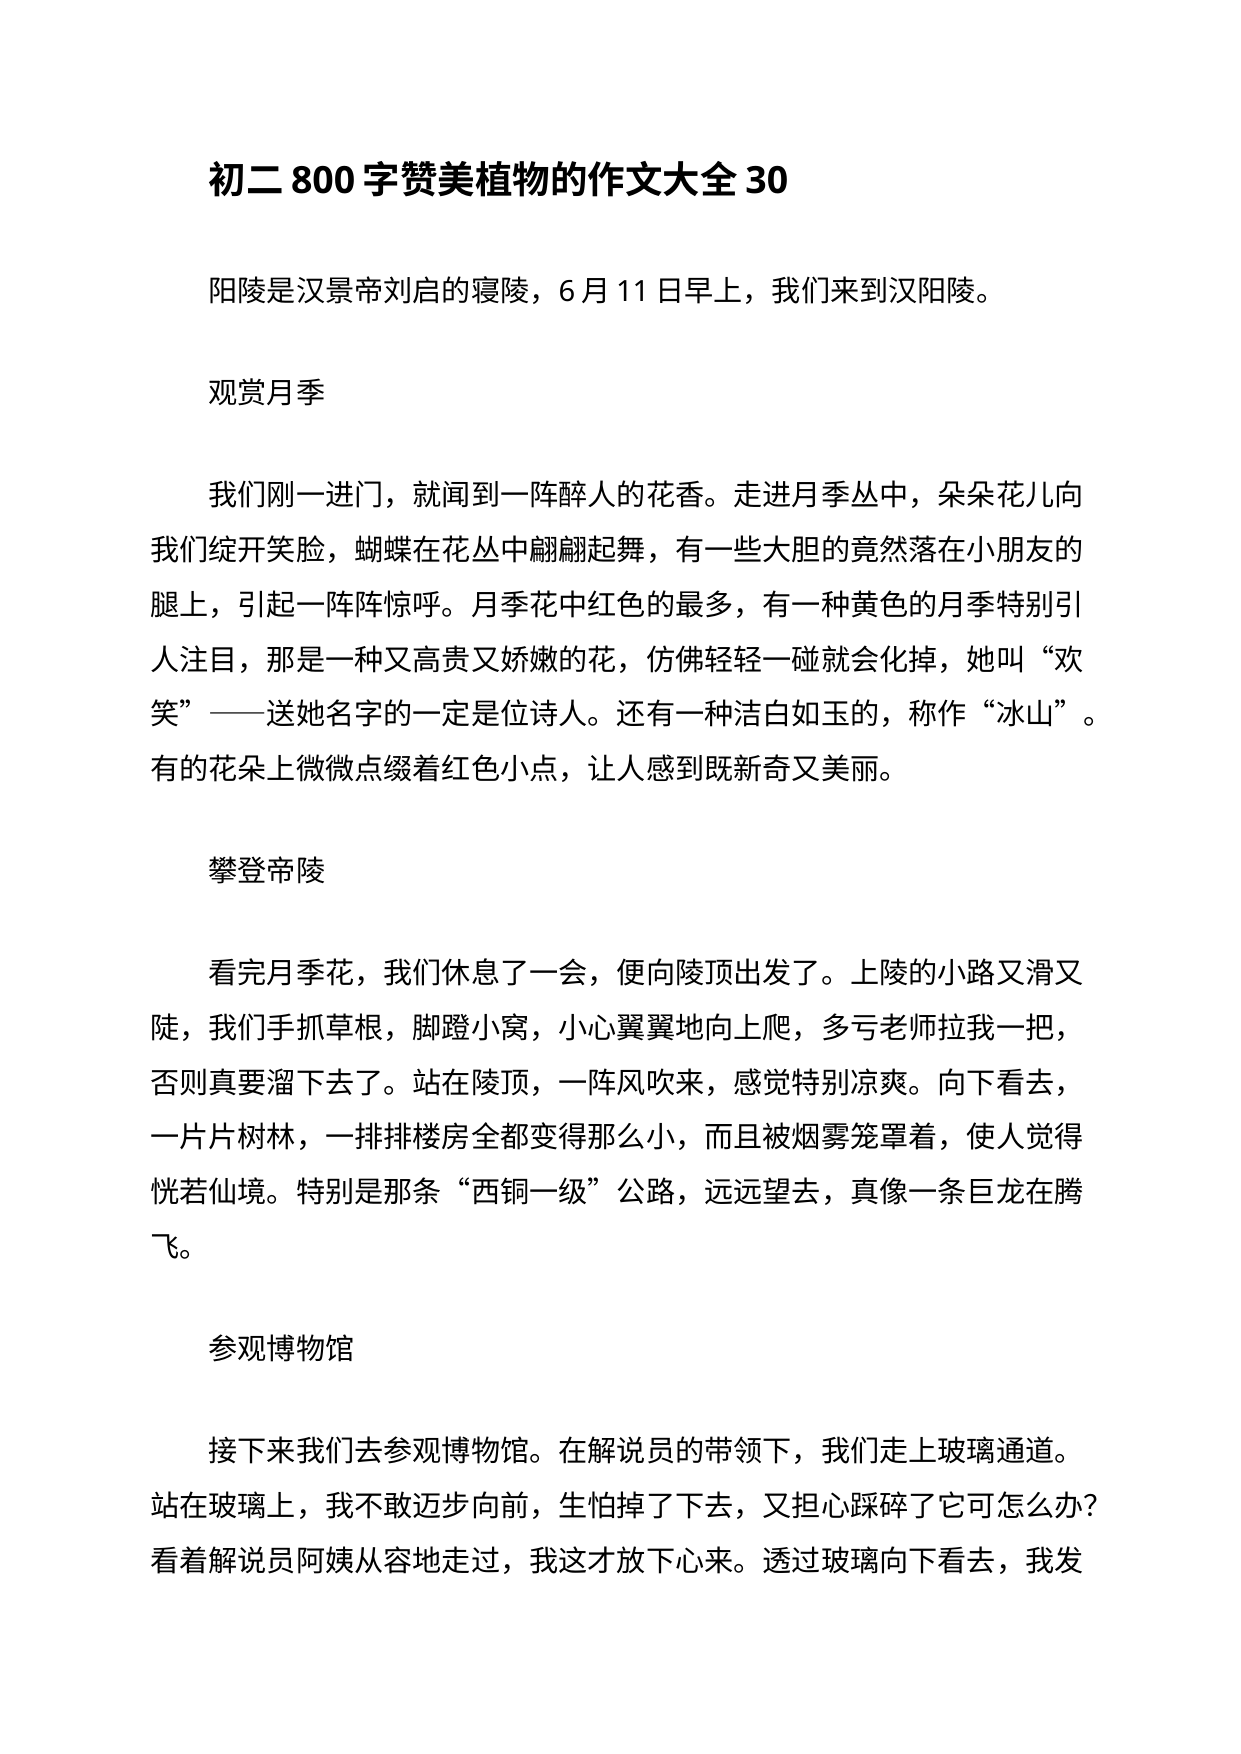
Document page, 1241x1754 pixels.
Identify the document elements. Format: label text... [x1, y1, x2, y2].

text 初二800字赞美植物的作文大全30 [150, 150, 1090, 204]
text 观赏月季 [150, 369, 1090, 412]
text 我们刚一进门，就闻到一阵醉人的花香。走进月季丛中，朵朵花儿向我们绽开笑脸，蝴蝶在花丛中翩翩起舞，有一些大胆的竟然落在小朋友的腿上，引起一阵阵惊呼。月季花中红色的最多，有一种黄色的月季特别引人注目，那是一种又高贵又娇嫩的花，仿佛轻轻一碰就会化掉，她叫“欢笑”——送她名字的一定是位诗人。还有一种洁白如玉的，称作“冰山”。有的花朵上微微点缀着红色小点，让人感到既新奇又美丽。 [150, 471, 1090, 788]
text 阳陵是汉景帝刘启的寝陵，6月11日早上，我们来到汉阳陵。 [150, 268, 1090, 310]
text 看完月季花，我们休息了一会，便向陵顶出发了。上陵的小路又滑又陡，我们手抓草根，脚蹬小窝，小心翼翼地向上爬，多亏老师拉我一把，否则真要溜下去了。站在陵顶，一阵风吹来，感觉特别凉爽。向下看去，一片片树林，一排排楼房全都变得那么小，而且被烟雾笼罩着，使人觉得恍若仙境。特别是那条“西铜一级”公路，远远望去，真像一条巨龙在腾飞。 [150, 949, 1090, 1266]
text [150, 1427, 1090, 1579]
text 攀登帝陵 [150, 848, 1090, 890]
text 参观博物馆 [150, 1326, 1090, 1368]
